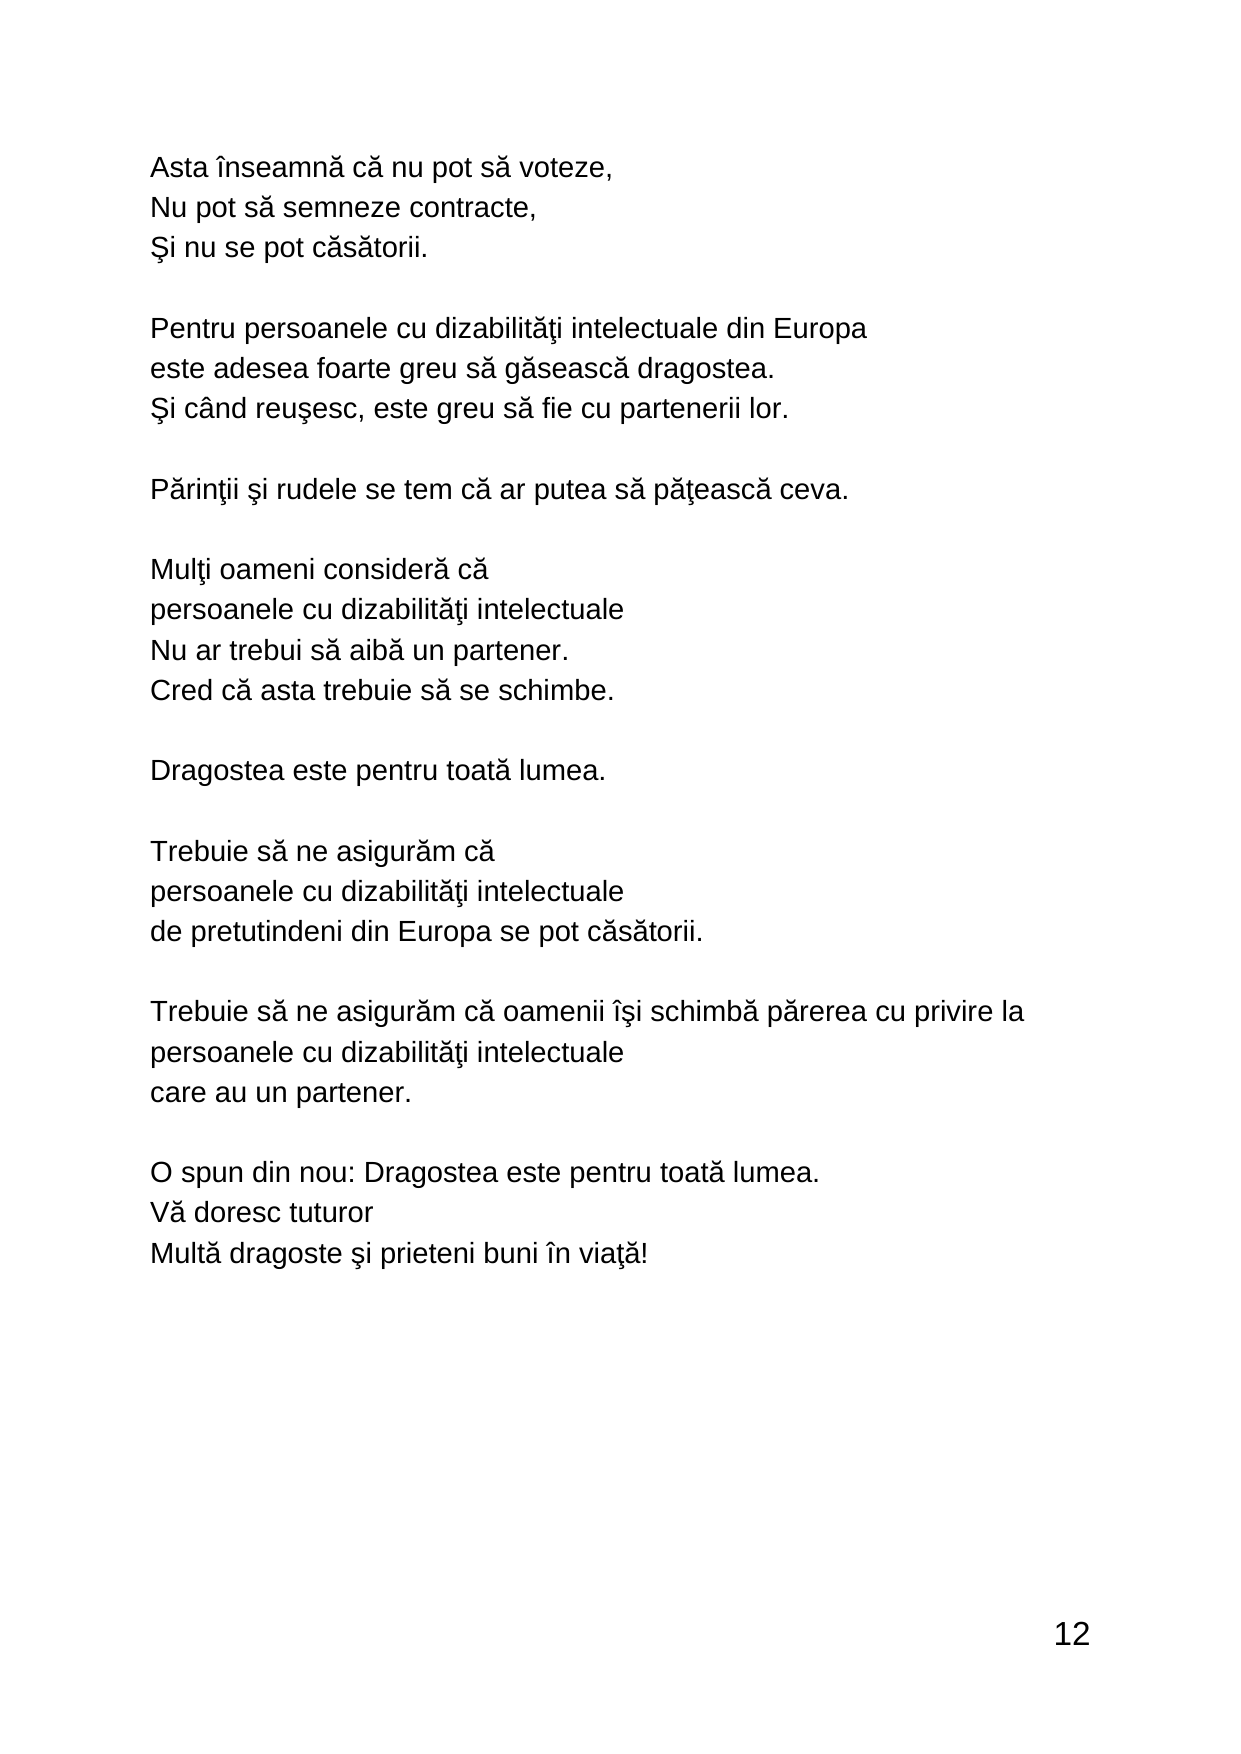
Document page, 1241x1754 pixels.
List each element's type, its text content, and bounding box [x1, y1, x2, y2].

text Dragostea este pentru toată lumea. [150, 753, 1090, 787]
text de pretutindeni din Europa se pot căsătorii. [150, 914, 1090, 947]
text Vă doresc tuturor [150, 1195, 1090, 1229]
text persoanele cu dizabilităţi intelectuale [150, 874, 1090, 907]
text Nu ar trebui să aibă un partener. [150, 632, 1090, 666]
text este adesea foarte greu să găsească dragostea. [150, 351, 1090, 384]
text Trebuie să ne asigurăm că oamenii îşi schimbă părerea cu privire la persoanele cu dizabilităţi intelectuale [150, 994, 1090, 1068]
text O spun din nou: Dragostea este pentru toată lumea. [150, 1155, 1090, 1189]
text persoanele cu dizabilităţi intelectuale [150, 592, 1090, 626]
text Nu pot să semneze contracte, [150, 190, 1090, 224]
text Şi nu se pot căsătorii. [150, 230, 1090, 264]
text care au un partener. [150, 1075, 1090, 1108]
text Cred că asta trebuie să se schimbe. [150, 673, 1090, 706]
text Şi când reuşesc, este greu să fie cu partenerii lor. [150, 391, 1090, 425]
text Trebuie să ne asigurăm că [150, 833, 1090, 867]
text Asta înseamnă că nu pot să voteze, [150, 150, 1090, 183]
text Pentru persoanele cu dizabilităţi intelectuale din Europa [150, 311, 1090, 344]
text Mulţi oameni consideră că [150, 552, 1090, 586]
text Multă dragoste şi prieteni buni în viaţă! [150, 1236, 1090, 1269]
text Părinţii şi rudele se tem că ar putea să păţească ceva. [150, 472, 1090, 505]
